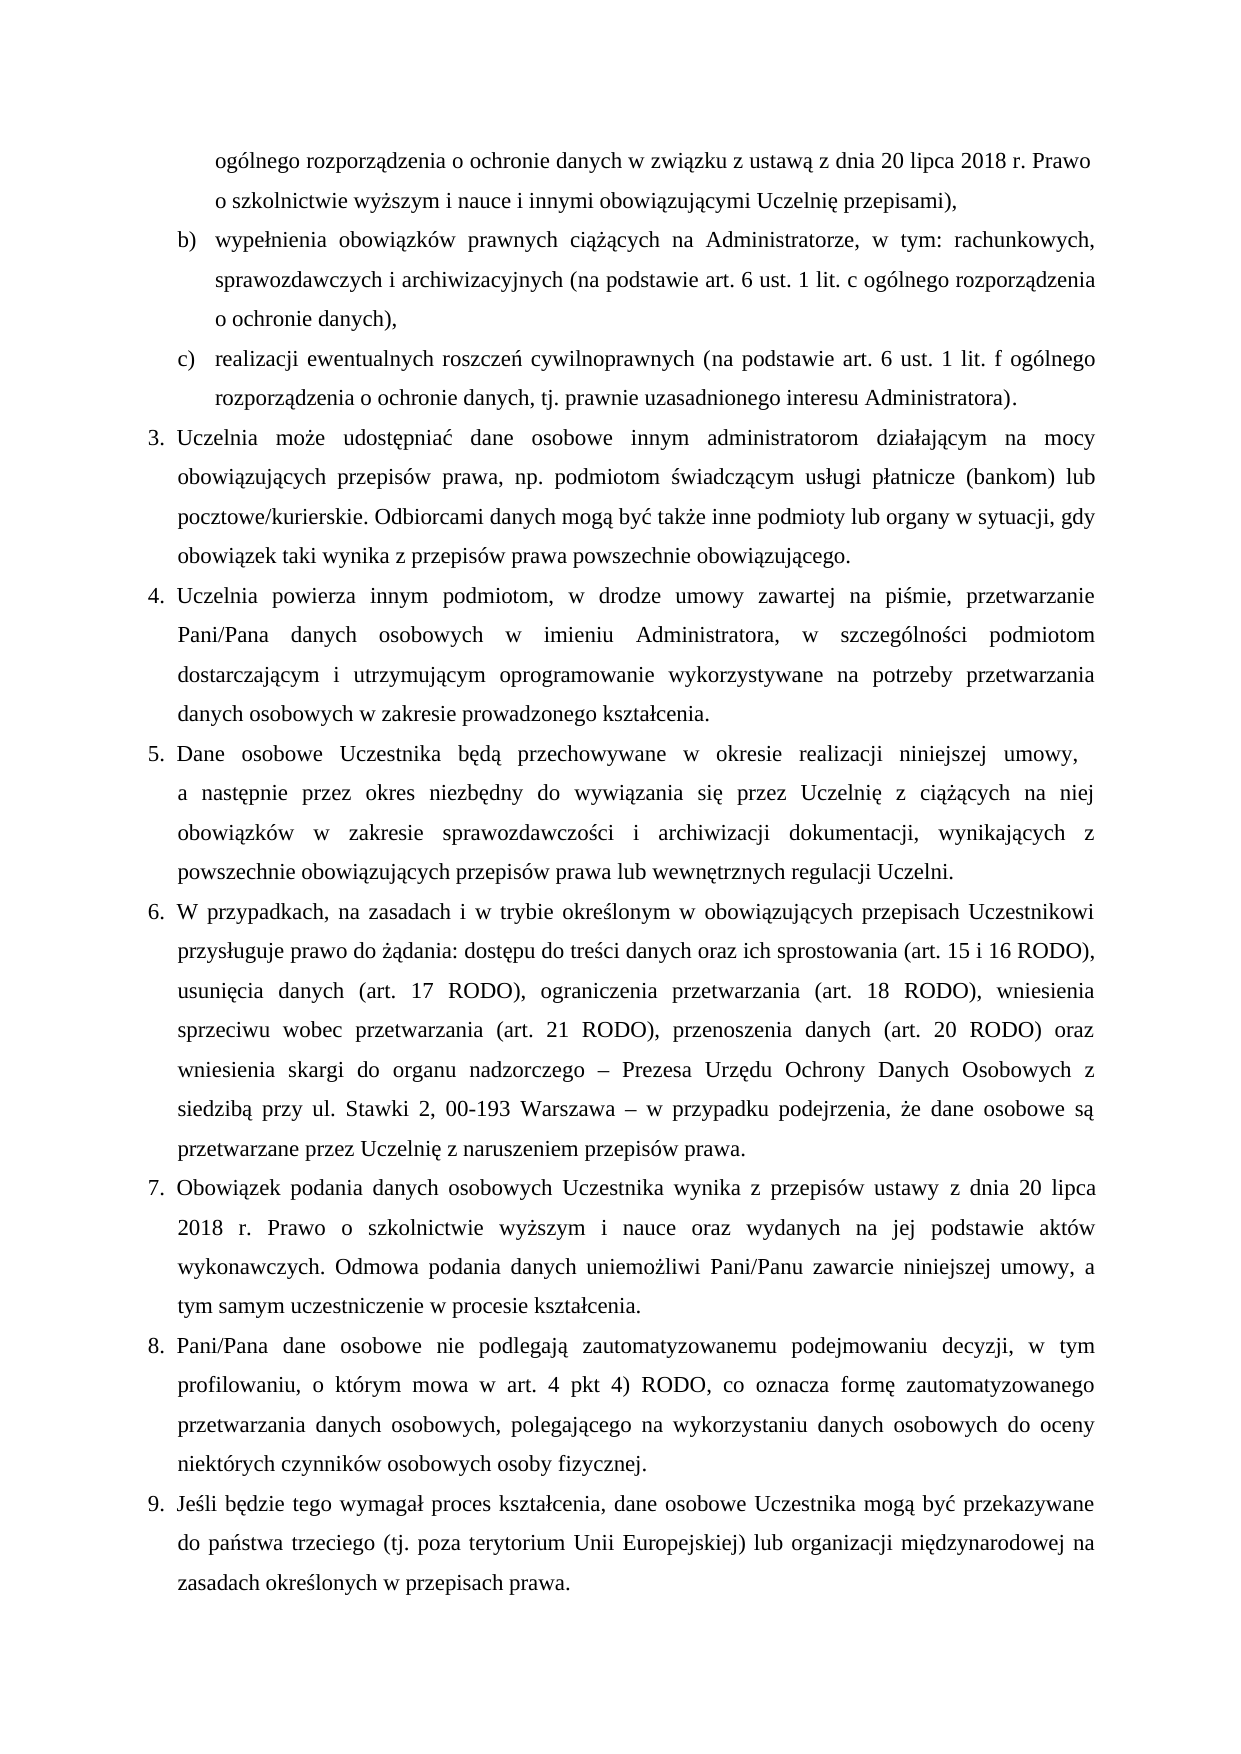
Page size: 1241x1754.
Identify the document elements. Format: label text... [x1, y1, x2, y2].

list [177, 148, 1093, 213]
list Uczelnia może udostępniać dane osobowe innym administratorom działającym na mocy obowiązujących przepisów prawa, np. podmiotom świadczącym usługi płatnicze (bankom) lub pocztowe/kurierskie. Odbiorcami danych mogą być także inne podmioty lub organy w sytuacji, gdy obowiązek taki wynika z przepisów prawa powszechnie obowiązującego. [148, 424, 1096, 569]
list Pani/Pana dane osobowe nie podlegają zautomatyzowanemu podejmowaniu decyzji, w tym profilowaniu, o którym mowa w art. 4 pkt 4) RODO, co oznacza formę zautomatyzowanego przetwarzania danych osobowych, polegającego na wykorzystaniu danych osobowych do oceny niektórych czynników osobowych osoby fizycznej. [148, 1332, 1096, 1477]
list wypełnienia obowiązków prawnych ciążących na Administratorze, w tym: rachunkowych, sprawozdawczych i archiwizacyjnych (na podstawie art. 6 ust. 1 lit. c ogólnego rozporządzenia o ochronie danych), [177, 227, 1096, 332]
list realizacji ewentualnych roszczeń cywilnoprawnych (na podstawie art. 6 ust. 1 lit. f ogólnego rozporządzenia o ochronie danych, tj. prawnie uzasadnionego interesu Administratora). [177, 345, 1096, 411]
list Dane osobowe Uczestnika będą przechowywane w okresie realizacji niniejszej umowy, a następnie przez okres niezbędny do wywiązania się przez Uczelnię z ciążących na niej obowiązków w zakresie sprawozdawczości i archiwizacji dokumentacji, wynikających z powszechnie obowiązujących przepisów prawa lub wewnętrznych regulacji Uczelni. [148, 740, 1096, 884]
list Obowiązek podania danych osobowych Uczestnika wynika z przepisów ustawy z dnia 20 lipca 2018 r. Prawo o szkolnictwie wyższym i nauce oraz wydanych na jej podstawie aktów wykonawczych. Odmowa podania danych uniemożliwi Pani/Panu zawarcie niniejszej umowy, a tym samym uczestniczenie w procesie kształcenia. [148, 1174, 1096, 1319]
list Uczelnia powierza innym podmiotom, w drodze umowy zawartej na piśmie, przetwarzanie Pani/Pana danych osobowych w imieniu Administratora, w szczególności podmiotom dostarczającym i utrzymującym oprogramowanie wykorzystywane na potrzeby przetwarzania danych osobowych w zakresie prowadzonego kształcenia. [148, 582, 1096, 727]
list Jeśli będzie tego wymagał proces kształcenia, dane osobowe Uczestnika mogą być przekazywane do państwa trzeciego (tj. poza terytorium Unii Europejskiej) lub organizacji międzynarodowej na zasadach określonych w przepisach prawa. [148, 1490, 1096, 1595]
list W przypadkach, na zasadach i w trybie określonym w obowiązujących przepisach Uczestnikowi przysługuje prawo do żądania: dostępu do treści danych oraz ich sprostowania (art. 15 i 16 RODO), usunięcia danych (art. 17 RODO), ograniczenia przetwarzania (art. 18 RODO), wniesienia sprzeciwu wobec przetwarzania (art. 21 RODO), przenoszenia danych (art. 20 RODO) oraz wniesienia skargi do organu nadzorczego – Prezesa Urzędu Ochrony Danych Osobowych z siedzibą przy ul. Stawki 2, 00-193 Warszawa – w przypadku podejrzenia, że dane osobowe są przetwarzane przez Uczelnię z naruszeniem przepisów prawa. [148, 898, 1096, 1161]
